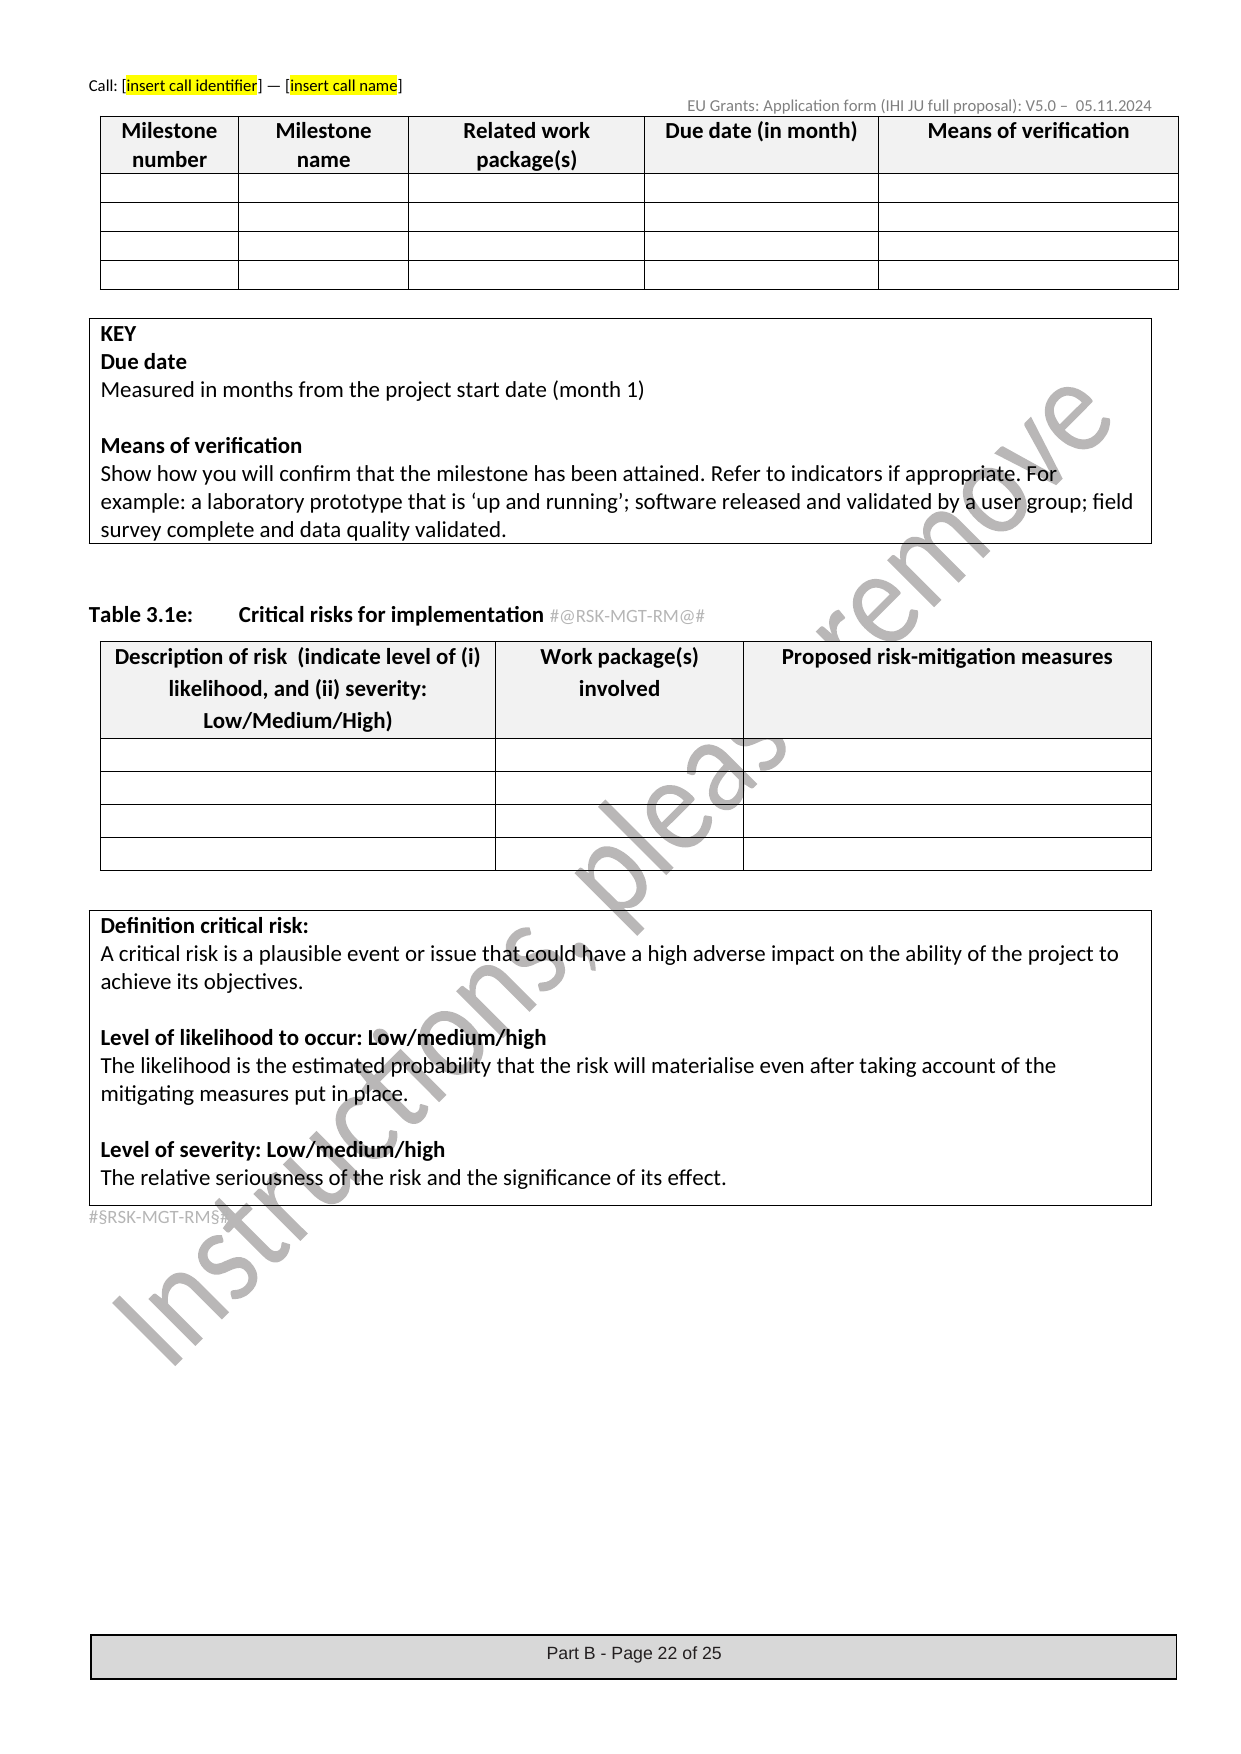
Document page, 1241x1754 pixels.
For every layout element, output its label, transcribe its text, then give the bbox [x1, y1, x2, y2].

table_cell [101, 805, 495, 837]
table_cell [744, 805, 1151, 837]
table_cell [879, 174, 1178, 202]
table_cell [239, 261, 408, 289]
table_cell [744, 838, 1151, 870]
table_cell [101, 174, 238, 202]
table_cell [409, 203, 644, 231]
table_cell [409, 261, 644, 289]
text Table 3.1e: Critical risks for implementation #@RSK-MGT-RM@# [89, 600, 1152, 628]
table_cell [409, 174, 644, 202]
table_header Definition critical risk: A critical risk is a plausible event or issue that could have a high adverse impact on the ability of the project to achieve its objectives. Level of likelihood to occur: Low/medium/high The likelihood is the estimated probability that the risk will materialise even after taking account of the mitigating measures put in place. Level of severity: Low/medium/high The relative seriousness of the risk and the significance of its effect. [90, 911, 1151, 1205]
table_header Milestone name [239, 117, 408, 173]
table_cell [496, 772, 743, 804]
table_header Means of verification [879, 117, 1178, 173]
table_cell [101, 739, 495, 771]
table_header KEY Due date Measured in months from the project start date (month 1) Means of verification Show how you will confirm that the milestone has been attained. Refer to indicators if appropriate. For example: a laboratory prototype that is ‘up and running’; software released and validated by a user group; field survey complete and data quality validated. [90, 319, 1151, 543]
table_cell [645, 203, 878, 231]
table_header Description of risk (indicate level of (i) likelihood, and (ii) severity: Low/Medium/High) [101, 642, 495, 738]
table_cell [744, 772, 1151, 804]
table_cell [101, 232, 238, 260]
table_header Due date (in month) [645, 117, 878, 173]
table_cell [645, 174, 878, 202]
table_cell [409, 232, 644, 260]
table_cell [645, 261, 878, 289]
table_header Proposed risk-mitigation measures [744, 642, 1151, 738]
table_cell [879, 232, 1178, 260]
text #§RSK-MGT-RM§# [89, 1206, 1152, 1229]
table_cell [101, 772, 495, 804]
table_header Milestone number [101, 117, 238, 173]
table_cell [496, 805, 743, 837]
table_cell [101, 838, 495, 870]
table_cell [101, 203, 238, 231]
table_cell [239, 232, 408, 260]
table_header Related work package(s) [409, 117, 644, 173]
table_cell [879, 261, 1178, 289]
table_header Work package(s) involved [496, 642, 743, 738]
table_cell [101, 261, 238, 289]
table_cell [879, 203, 1178, 231]
table_cell [239, 203, 408, 231]
table_cell [744, 739, 1151, 771]
table_cell [239, 174, 408, 202]
table_cell [496, 838, 743, 870]
table_cell [496, 739, 743, 771]
table_cell [645, 232, 878, 260]
